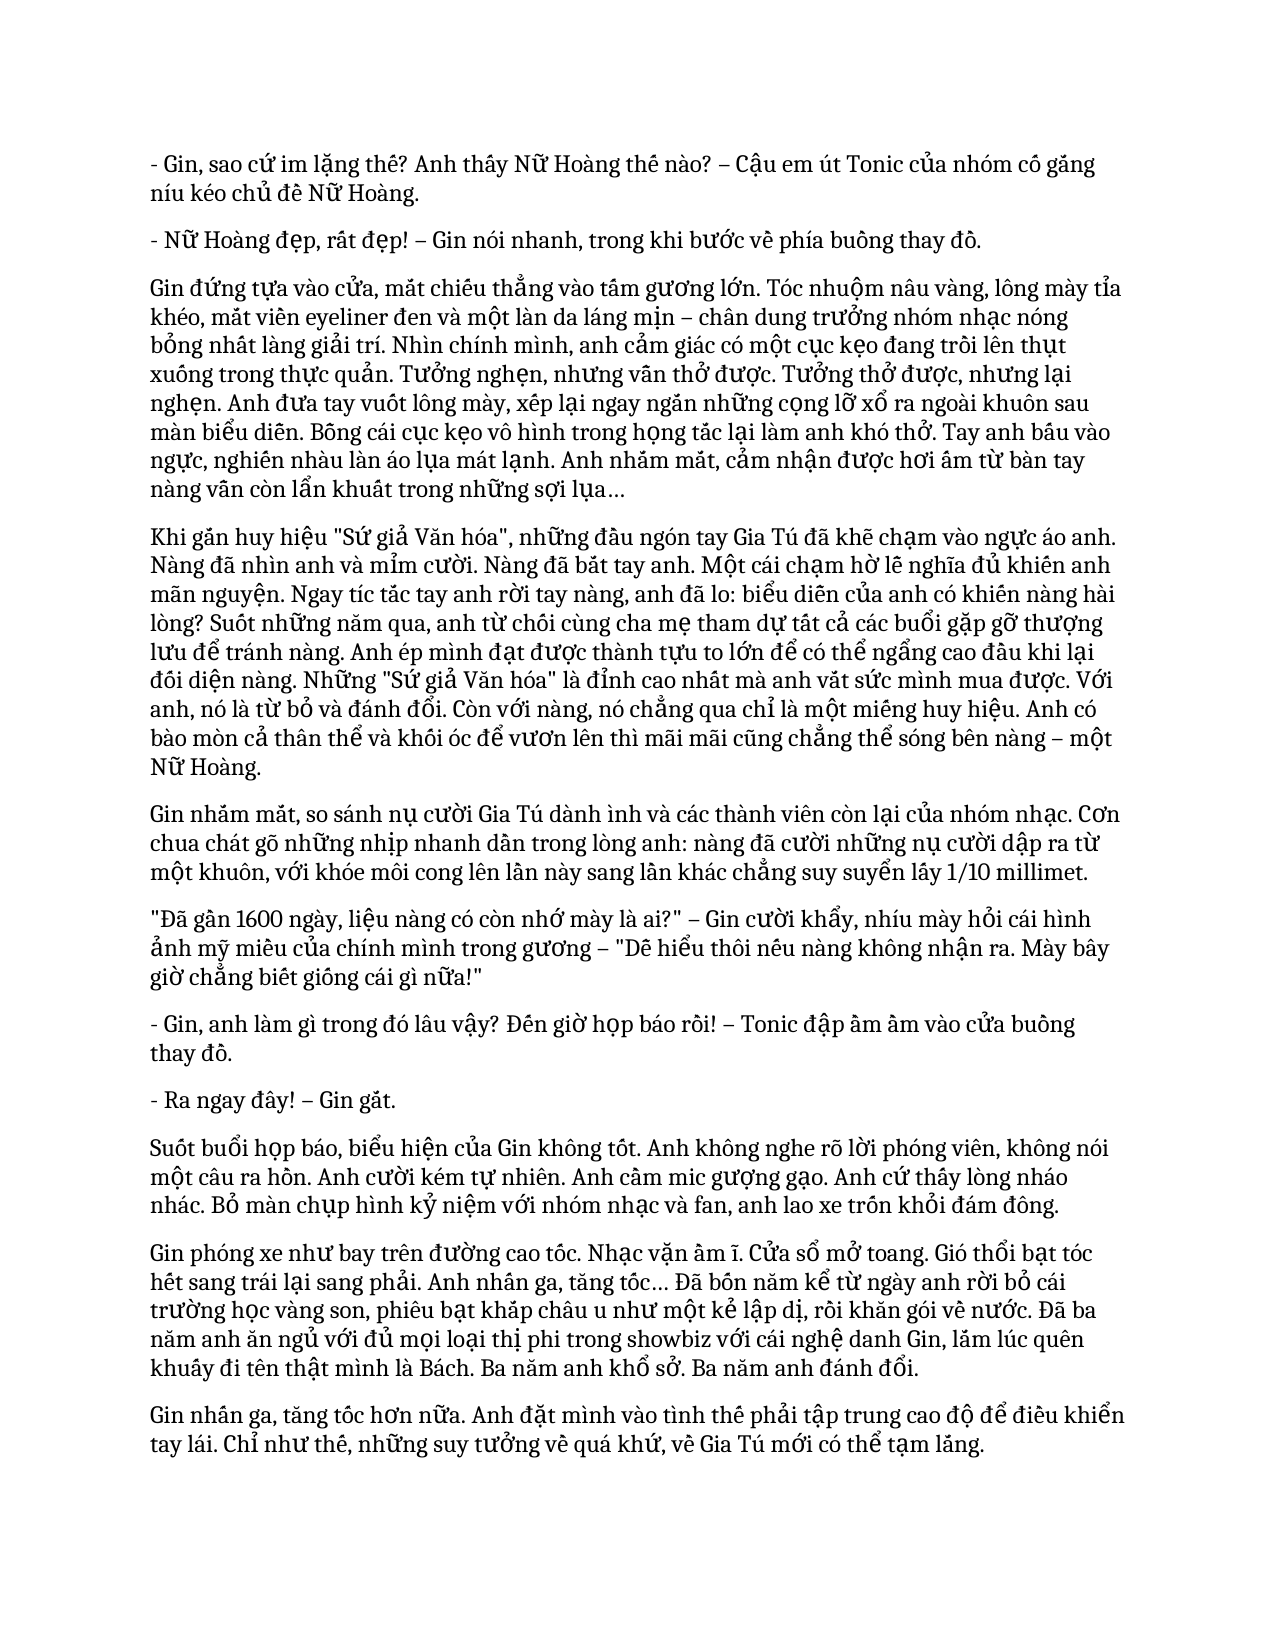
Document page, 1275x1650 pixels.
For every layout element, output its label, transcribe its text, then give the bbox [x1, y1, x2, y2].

text Gin phóng xe như bay trên đường cao tốc. Nhạc vặn ầm ĩ. Cửa sổ mở toang. Gió thổi bạt tóc hết sang trái lại sang phải. Anh nhấn ga, tăng tốc… Đã bốn năm kể từ ngày anh rời bỏ cái trường học vàng son, phiêu bạt khắp châu u như một kẻ lập dị, rồi khăn gói về nước. Đã ba năm anh ăn ngủ với đủ mọi loại thị phi trong showbiz với cái nghệ danh Gin, lắm lúc quên khuấy đi tên thật mình là Bách. Ba năm anh khổ sở. Ba năm anh đánh đổi. [150, 1239, 1125, 1382]
text Gin nhấn ga, tăng tốc hơn nữa. Anh đặt mình vào tình thế phải tập trung cao độ để điều khiển tay lái. Chỉ như thế, những suy tưởng về quá khứ, về Gia Tú mới có thể tạm lắng. [150, 1401, 1125, 1459]
text - Ra ngay đây! – Gin gắt. [150, 1086, 1125, 1115]
text - Nữ Hoàng đẹp, rất đẹp! – Gin nói nhanh, trong khi bước về phía buồng thay đồ. [150, 226, 1125, 255]
text Gin nhắm mắt, so sánh nụ cười Gia Tú dành ình và các thành viên còn lại của nhóm nhạc. Cơn chua chát gõ những nhịp nhanh dần trong lòng anh: nàng đã cười những nụ cười dập ra từ một khuôn, với khóe môi cong lên lần này sang lần khác chẳng suy suyển lấy 1/10 millimet. [150, 800, 1125, 886]
text "Đã gần 1600 ngày, liệu nàng có còn nhớ mày là ai?" – Gin cười khẩy, nhíu mày hỏi cái hình ảnh mỹ miều của chính mình trong gương – "Dễ hiểu thôi nếu nàng không nhận ra. Mày bây giờ chẳng biết giống cái gì nữa!" [150, 905, 1125, 991]
text - Gin, sao cứ im lặng thế? Anh thấy Nữ Hoàng thế nào? – Cậu em út Tonic của nhóm cố gắng níu kéo chủ đề Nữ Hoàng. [150, 150, 1125, 207]
text - Gin, anh làm gì trong đó lâu vậy? Đến giờ họp báo rồi! – Tonic đập ầm ầm vào cửa buồng thay đồ. [150, 1010, 1125, 1067]
text Suốt buổi họp báo, biểu hiện của Gin không tốt. Anh không nghe rõ lời phóng viên, không nói một câu ra hồn. Anh cười kém tự nhiên. Anh cầm mic gượng gạo. Anh cứ thấy lòng nháo nhác. Bỏ màn chụp hình kỷ niệm với nhóm nhạc và fan, anh lao xe trốn khỏi đám đông. [150, 1134, 1125, 1220]
text Khi gắn huy hiệu "Sứ giả Văn hóa", những đầu ngón tay Gia Tú đã khẽ chạm vào ngực áo anh. Nàng đã nhìn anh và mỉm cười. Nàng đã bắt tay anh. Một cái chạm hờ lễ nghĩa đủ khiến anh mãn nguyện. Ngay tíc tắc tay anh rời tay nàng, anh đã lo: biểu diễn của anh có khiến nàng hài lòng? Suốt những năm qua, anh từ chối cùng cha mẹ tham dự tất cả các buổi gặp gỡ thượng lưu để tránh nàng. Anh ép mình đạt được thành tựu to lớn để có thể ngẩng cao đầu khi lại đối diện nàng. Những "Sứ giả Văn hóa" là đỉnh cao nhất mà anh vắt sức mình mua được. Với anh, nó là từ bỏ và đánh đổi. Còn với nàng, nó chẳng qua chỉ là một miếng huy hiệu. Anh có bào mòn cả thân thể và khối óc để vươn lên thì mãi mãi cũng chẳng thể sóng bên nàng – một Nữ Hoàng. [150, 522, 1125, 781]
text Gin đứng tựa vào cửa, mắt chiếu thẳng vào tấm gương lớn. Tóc nhuộm nâu vàng, lông mày tỉa khéo, mắt viền eyeliner đen và một làn da láng mịn – chân dung trưởng nhóm nhạc nóng bỏng nhất làng giải trí. Nhìn chính mình, anh cảm giác có một cục kẹo đang trồi lên thụt xuống trong thực quản. Tưởng nghẹn, nhưng vẫn thở được. Tưởng thở được, nhưng lại nghẹn. Anh đưa tay vuốt lông mày, xếp lại ngay ngắn những cọng lỡ xổ ra ngoài khuôn sau màn biểu diễn. Bỗng cái cục kẹo vô hình trong họng tắc lại làm anh khó thở. Tay anh bấu vào ngực, nghiến nhàu làn áo lụa mát lạnh. Anh nhắm mắt, cảm nhận được hơi ấm từ bàn tay nàng vẫn còn lẩn khuất trong những sợi lụa… [150, 274, 1125, 504]
